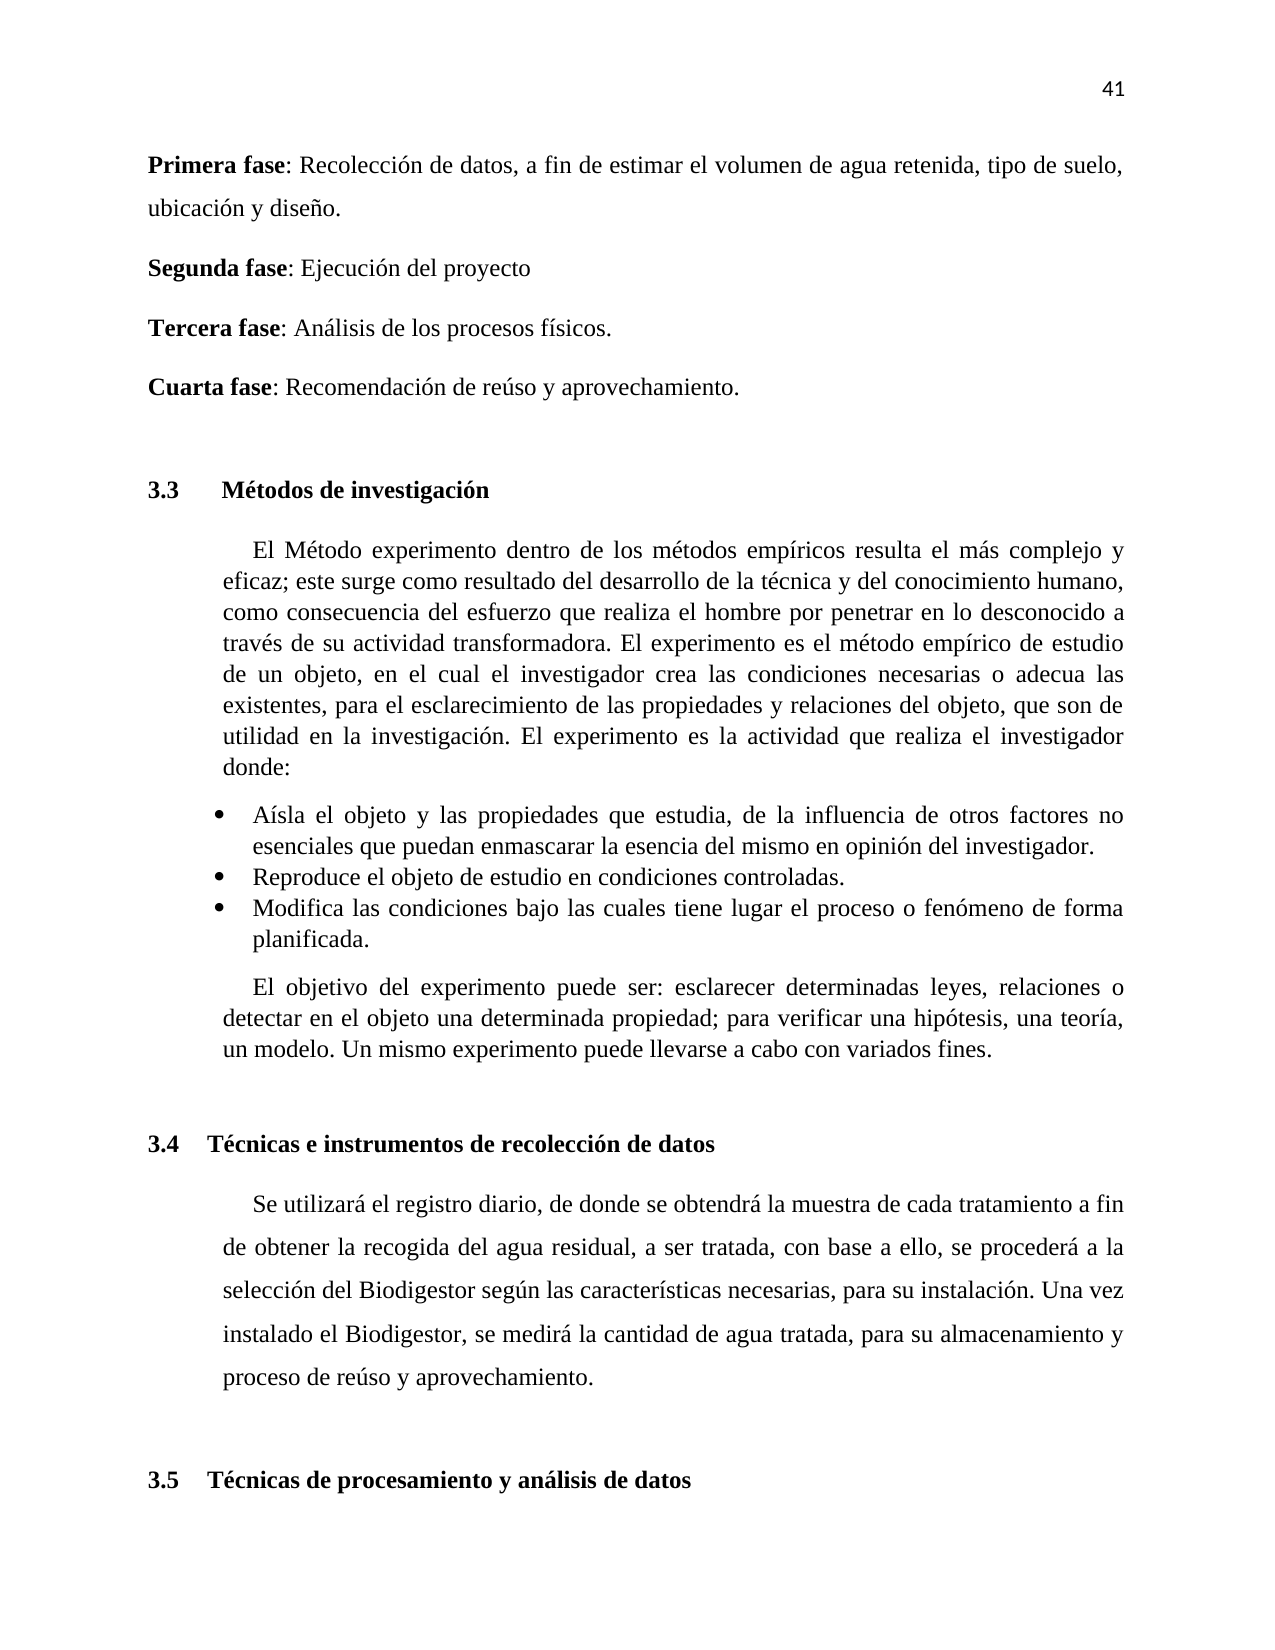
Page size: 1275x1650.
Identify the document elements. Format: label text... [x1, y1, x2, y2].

text Segunda fase: Ejecución del proyecto [148, 253, 1125, 282]
list Modifica las condiciones bajo las cuales tiene lugar el proceso o fenómeno de forma planificada. [215, 893, 1125, 953]
list Aísla el objeto y las propiedades que estudia, de la influencia de otros factores no esenciales que puedan enmascarar la esencia del mismo en opinión del investigador. [215, 800, 1125, 860]
text El Método experimento dentro de los métodos empíricos resulta el más complejo y eficaz; este surge como resultado del desarrollo de la técnica y del conocimiento humano, como consecuencia del esfuerzo que realiza el hombre por penetrar en lo desconocido a través de su actividad transformadora. El experimento es el método empírico de estudio de un objeto, en el cual el investigador crea las condiciones necesarias o adecua las existentes, para el esclarecimiento de las propiedades y relaciones del objeto, que son de utilidad en la investigación. El experimento es la actividad que realiza el investigador donde: [223, 535, 1125, 781]
list Reproduce el objeto de estudio en condiciones controladas. [215, 862, 1125, 891]
text Se utilizará el registro diario, de donde se obtendrá la muestra de cada tratamiento a fin de obtener la recogida del agua residual, a ser tratada, con base a ello, se procederá a la selección del Biodigestor según las características necesarias, para su instalación. Una vez instalado el Biodigestor, se medirá la cantidad de agua tratada, para su almacenamiento y proceso de reúso y aprovechamiento. [223, 1189, 1125, 1391]
text Cuarta fase: Recomendación de reúso y aprovechamiento. [148, 372, 1125, 401]
list Técnicas e instrumentos de recolección de datos [148, 1129, 1125, 1158]
list Métodos de investigación [148, 475, 1125, 504]
text Primera fase: Recolección de datos, a fin de estimar el volumen de agua retenida, tipo de suelo, ubicación y diseño. [148, 150, 1125, 222]
text Tercera fase: Análisis de los procesos físicos. [148, 313, 1125, 341]
text El objetivo del experimento puede ser: esclarecer determinadas leyes, relaciones o detectar en el objeto una determinada propiedad; para verificar una hipótesis, una teoría, un modelo. Un mismo experimento puede llevarse a cabo con variados fines. [223, 972, 1125, 1063]
list Técnicas de procesamiento y análisis de datos [148, 1465, 1125, 1493]
